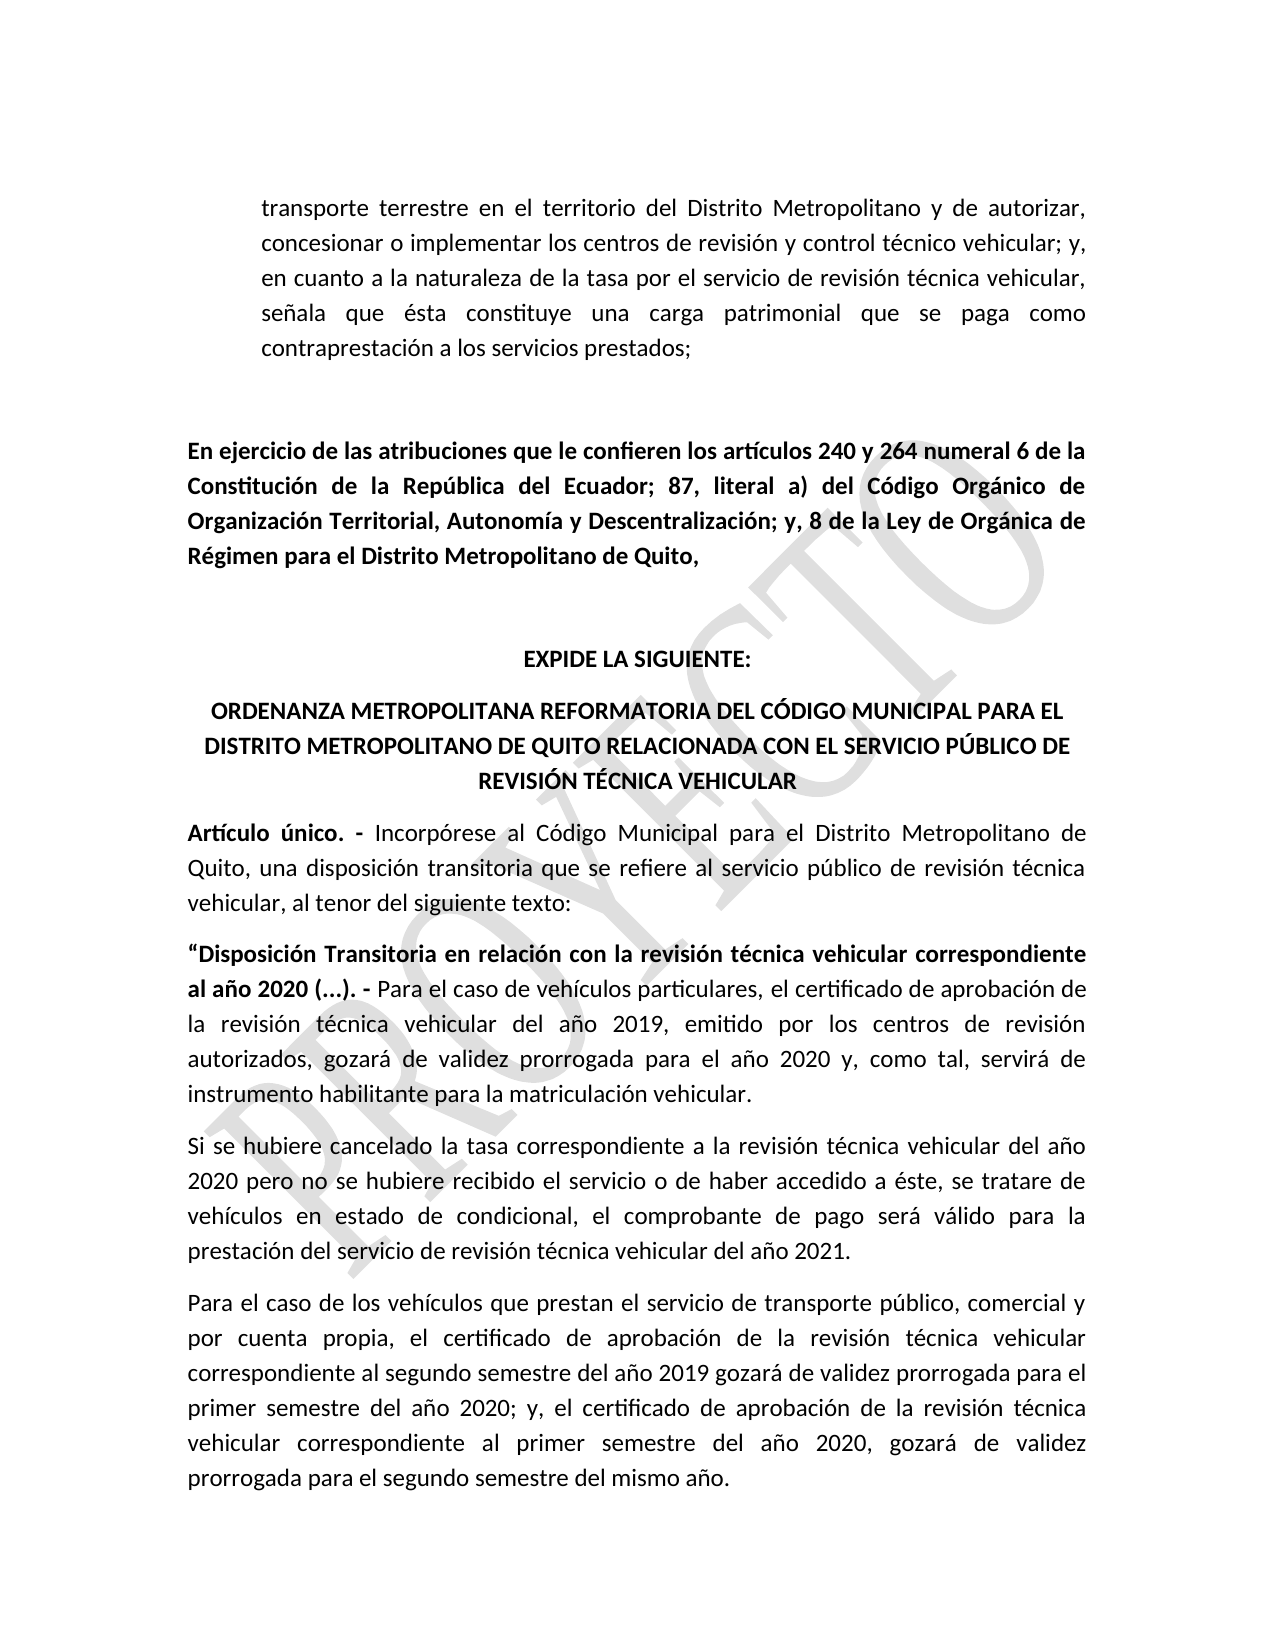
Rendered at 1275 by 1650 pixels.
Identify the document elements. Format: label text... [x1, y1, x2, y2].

text “Disposición Transitoria en relación con la revisión técnica vehicular correspondiente al año 2020 (...). - Para el caso de vehículos particulares, el certificado de aprobación de la revisión técnica vehicular del año 2019, emitido por los centros de revisión autorizados, gozará de validez prorrogada para el año 2020 y, como tal, servirá de instrumento habilitante para la matriculación vehicular. [187, 939, 1087, 1109]
text Para el caso de los vehículos que prestan el servicio de transporte público, comercial y por cuenta propia, el certificado de aprobación de la revisión técnica vehicular correspondiente al segundo semestre del año 2019 gozará de validez prorrogada para el primer semestre del año 2020; y, el certificado de aprobación de la revisión técnica vehicular correspondiente al primer semestre del año 2020, gozará de validez prorrogada para el segundo semestre del mismo año. [187, 1287, 1087, 1492]
text Si se hubiere cancelado la tasa correspondiente a la revisión técnica vehicular del año 2020 pero no se hubiere recibido el servicio o de haber accedido a éste, se tratare de vehículos en estado de condicional, el comprobante de pago será válido para la prestación del servicio de revisión técnica vehicular del año 2021. [187, 1130, 1087, 1266]
text En ejercicio de las atribuciones que le confieren los artículos 240 y 264 numeral 6 de la Constitución de la República del Ecuador; 87, literal a) del Código Orgánico de Organización Territorial, Autonomía y Descentralización; y, 8 de la Ley de Orgánica de Régimen para el Distrito Metropolitano de Quito, [187, 435, 1087, 571]
text Artículo único. - Incorpórese al Código Municipal para el Distrito Metropolitano de Quito, una disposición transitoria que se refiere al servicio público de revisión técnica vehicular, al tenor del siguiente texto: [187, 817, 1087, 917]
text EXPIDE LA SIGUIENTE: [187, 644, 1087, 674]
text ORDENANZA METROPOLITANA REFORMATORIA DEL CÓDIGO MUNICIPAL PARA EL DISTRITO METROPOLITANO DE QUITO RELACIONADA CON EL SERVICIO PÚBLICO DE REVISIÓN TÉCNICA VEHICULAR [187, 695, 1087, 796]
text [187, 192, 1087, 362]
